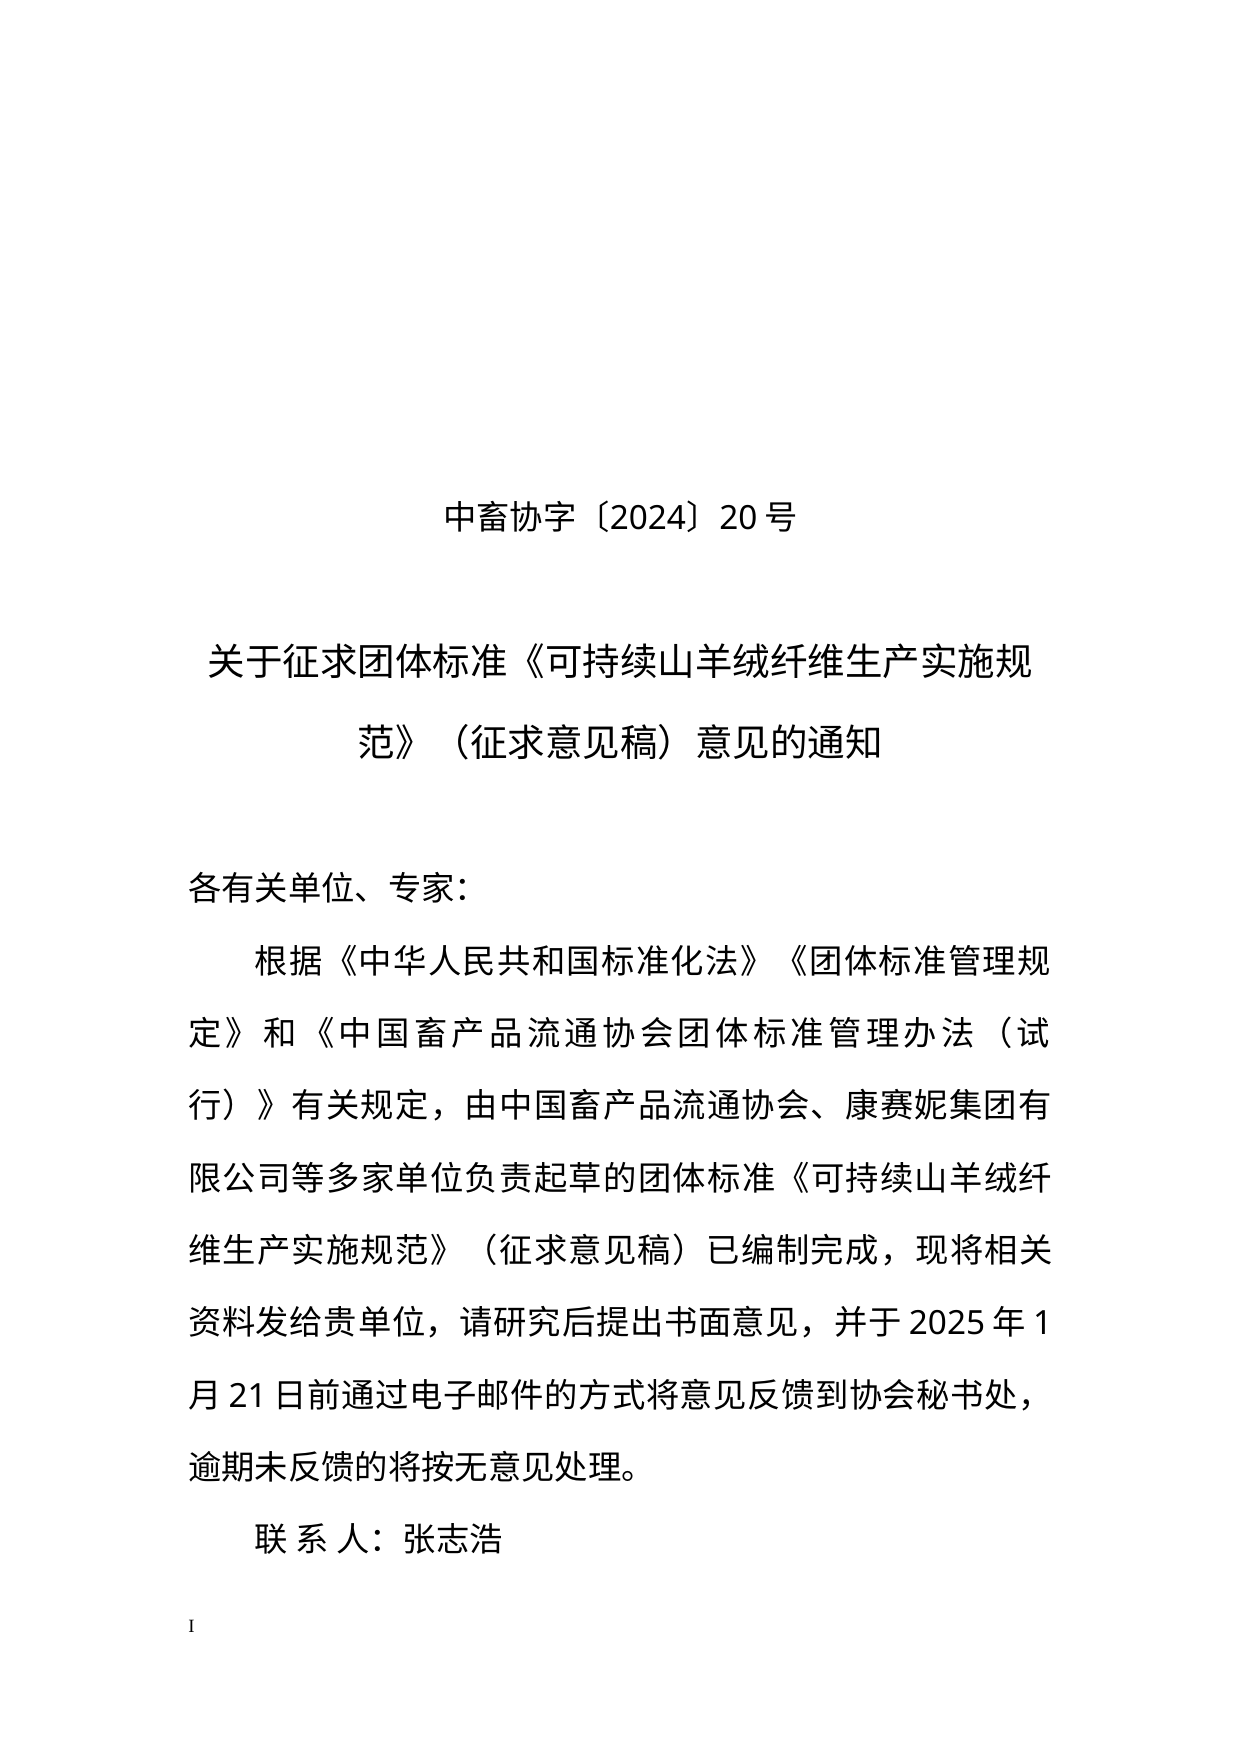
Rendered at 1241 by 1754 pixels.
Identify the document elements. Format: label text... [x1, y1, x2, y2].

text 根据《中华人民共和国标准化法》《团体标准管理规定》和《中国畜产品流通协会团体标准管理办法（试行）》有关规定，由中国畜产品流通协会、康赛妮集团有限公司等多家单位负责起草的团体标准《可持续山羊绒纤维生产实施规范》（征求意见稿）已编制完成，现将相关资料发给贵单位，请研究后提出书面意见，并于2025年1月21日前通过电子邮件的方式将意见反馈到协会秘书处，逾期未反馈的将按无意见处理。 [188, 934, 1052, 1489]
text 联 系 人：张志浩 [188, 1513, 1052, 1561]
text 各有关单位、专家： [188, 862, 1052, 910]
text 中畜协字〔2024〕20号 [188, 491, 1052, 539]
text 关于征求团体标准《可持续山羊绒纤维生产实施规范》（征求意见稿）意见的通知 [188, 631, 1052, 767]
